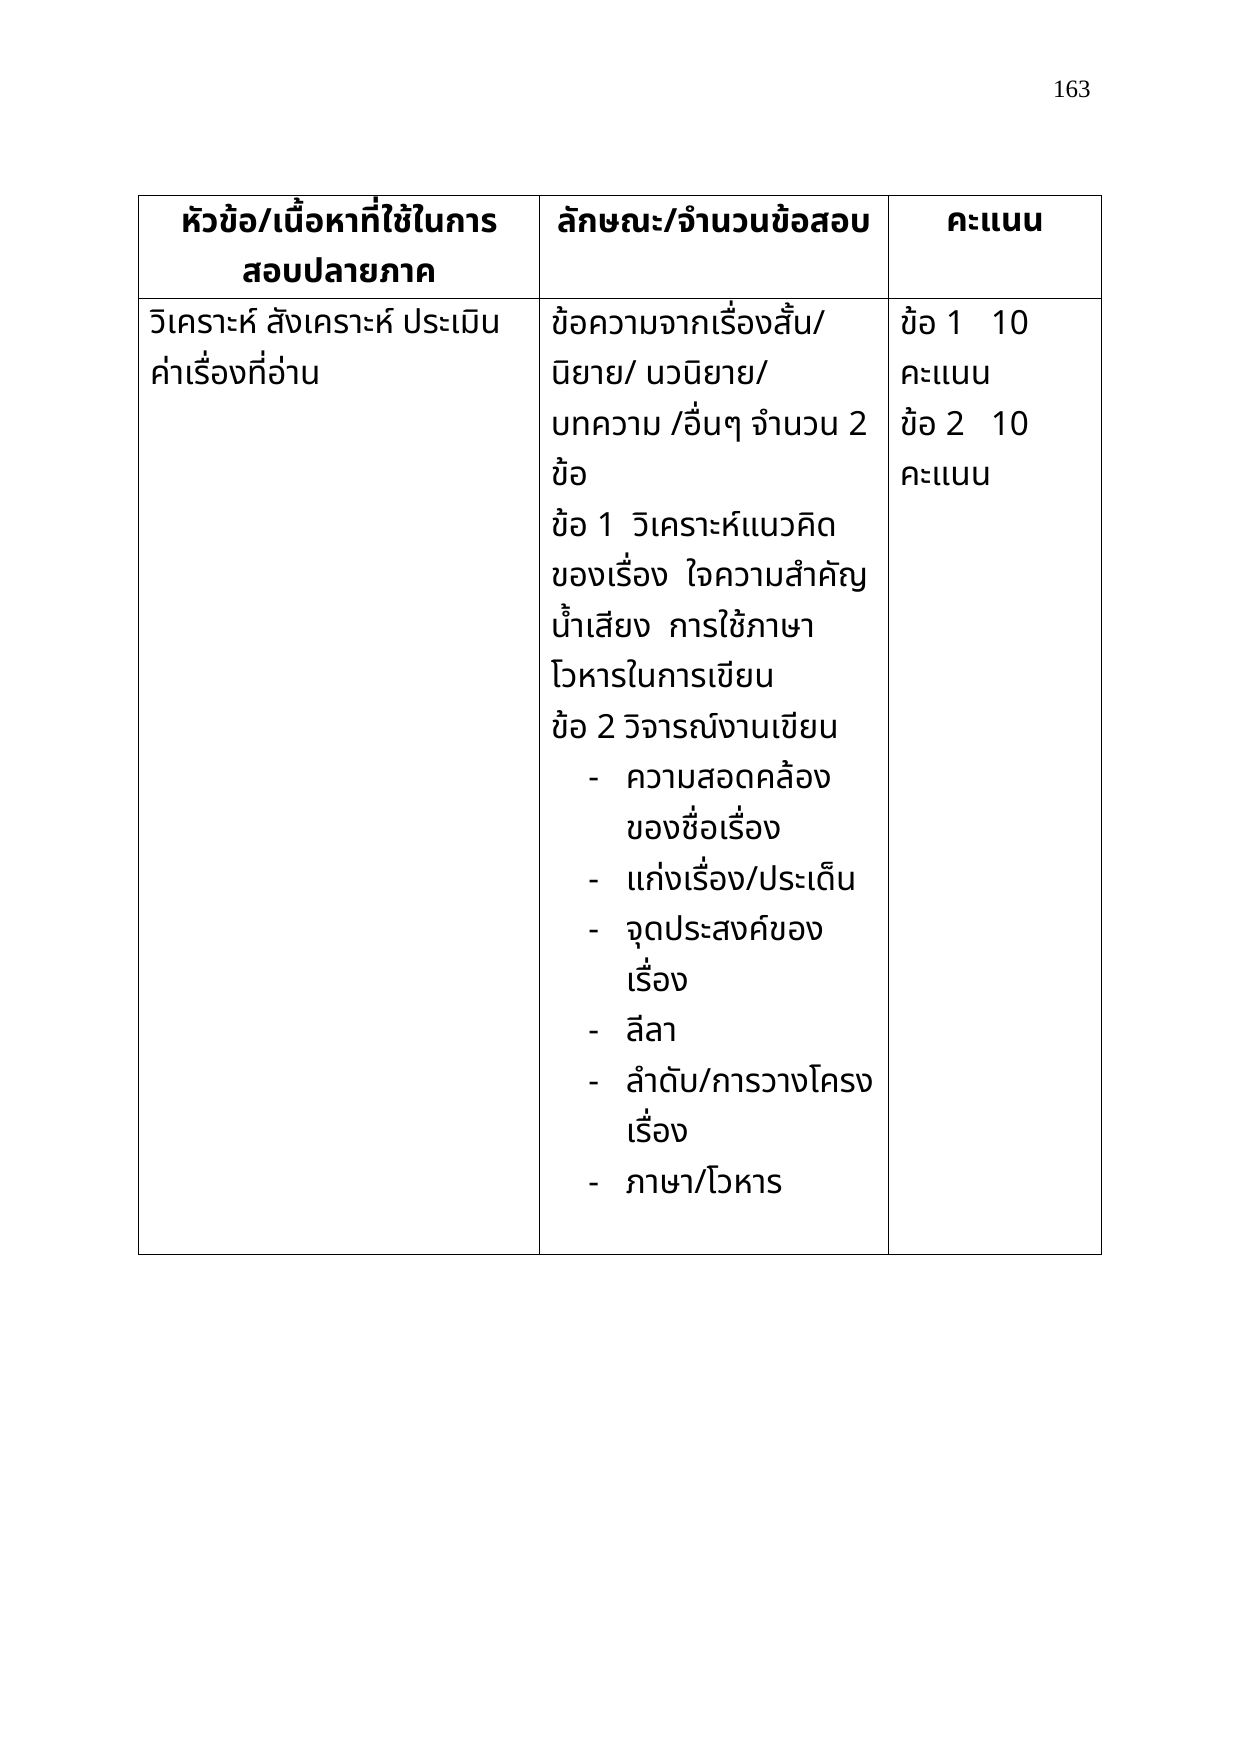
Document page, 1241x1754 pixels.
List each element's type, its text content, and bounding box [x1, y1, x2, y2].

table_header ลักษณะ/จำนวนข้อสอบ [540, 196, 888, 297]
table_cell ข้อ 1 10 คะแนน ข้อ 2 10 คะแนน [889, 299, 1101, 1254]
table_header หัวข้อ/เนื้อหาที่ใช้ในการสอบปลายภาค [139, 196, 539, 297]
table_header คะแนน [889, 196, 1101, 297]
table_cell วิเคราะห์ สังเคราะห์ ประเมินค่าเรื่องที่อ่าน [139, 299, 539, 1254]
table_cell ข้อความจากเรื่องสั้น/ นิยาย/ นวนิยาย/ บทความ /อื่นๆ จำนวน 2 ข้อ ข้อ 1 วิเคราะห์แนวคิดของเรื่อง ใจความสำคัญ น้ำเสียง การใช้ภาษา โวหารในการเขียน ข้อ 2 วิจารณ์งานเขียน ความสอดคล้องของชื่อเรื่อง แก่งเรื่อง/ประเด็น จุดประสงค์ของเรื่อง ลีลา ลำดับ/การวางโครงเรื่อง ภาษา/โวหาร [540, 299, 888, 1254]
